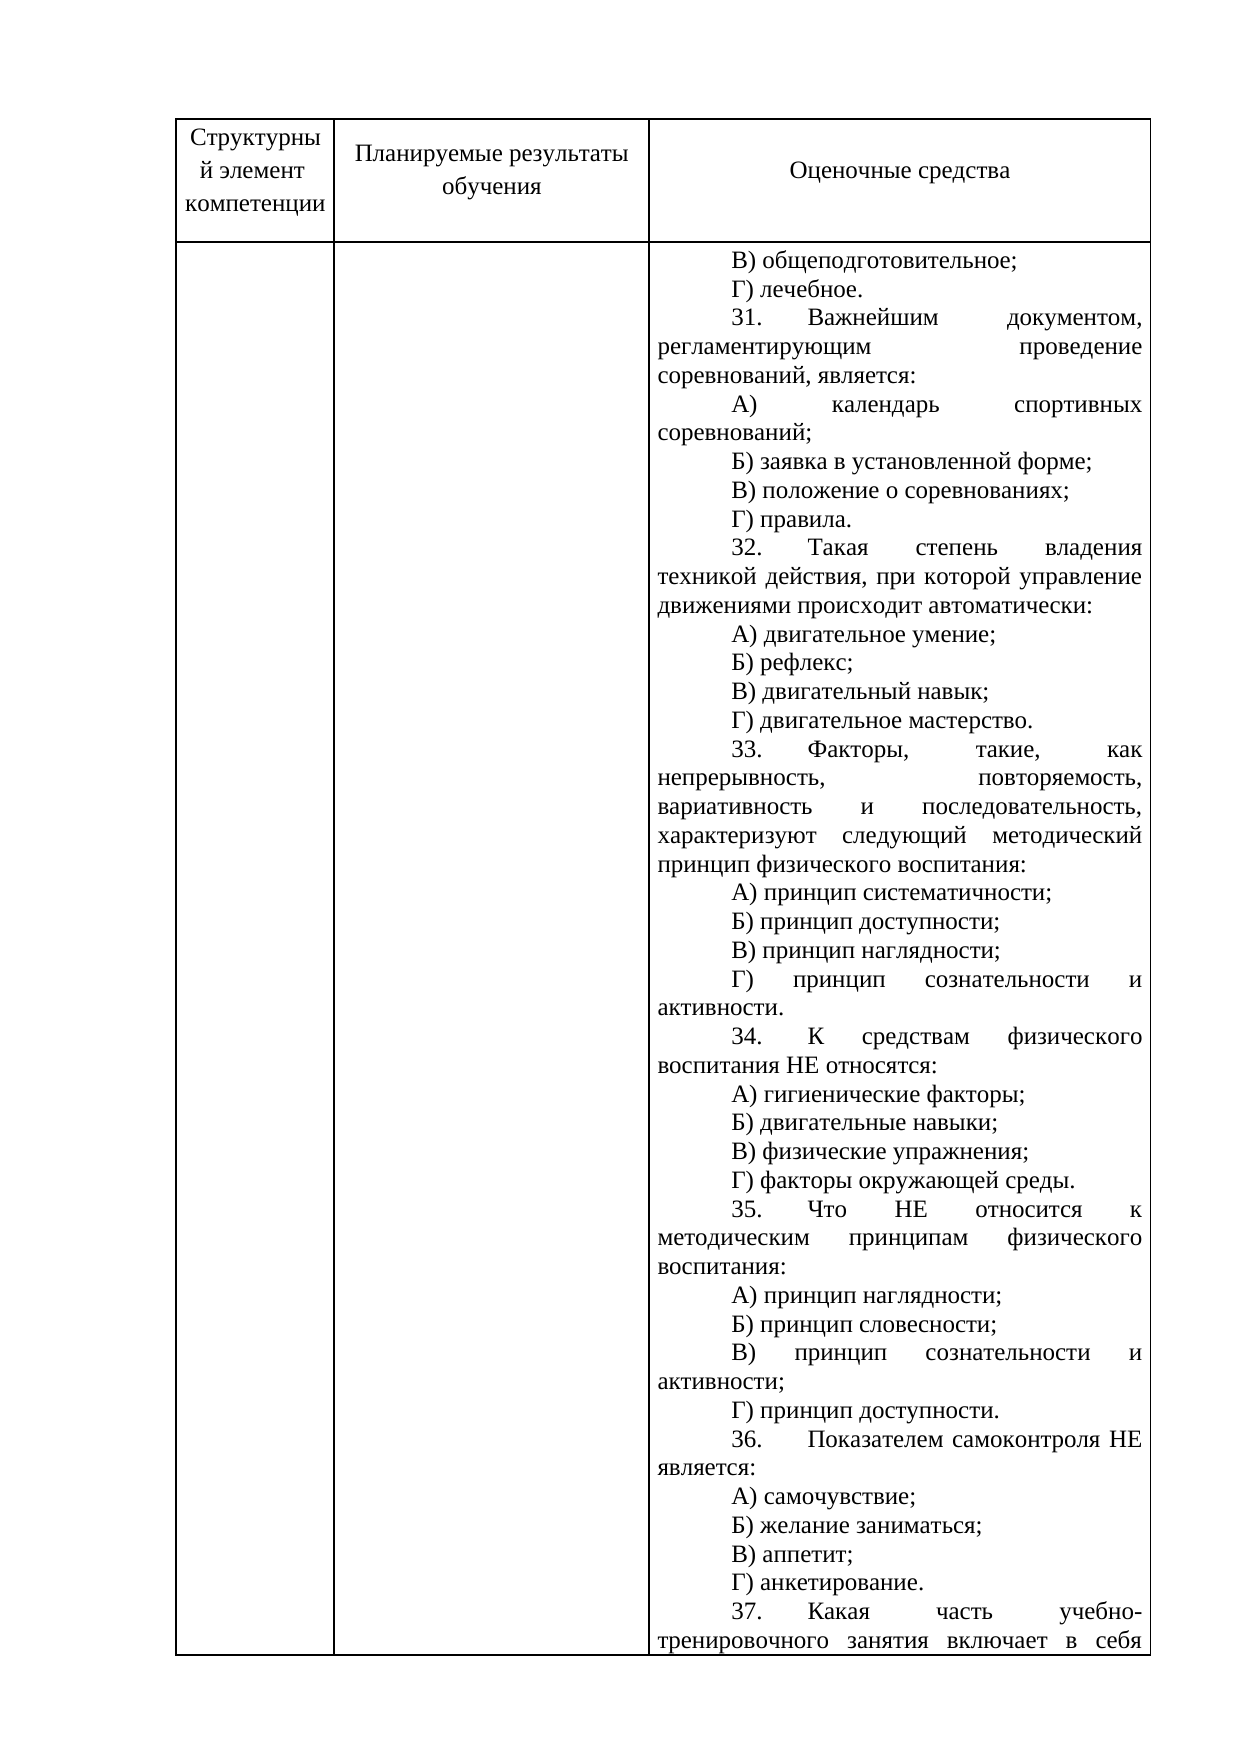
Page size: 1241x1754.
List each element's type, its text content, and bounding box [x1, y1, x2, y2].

table_cell [177, 243, 333, 1654]
table_header Оценочные средства [650, 120, 1150, 241]
table_header Структурный элемент компетенции [177, 120, 333, 241]
table_header Планируемые результаты обучения [335, 120, 648, 241]
table_cell [335, 243, 648, 1654]
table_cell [650, 243, 1150, 1654]
